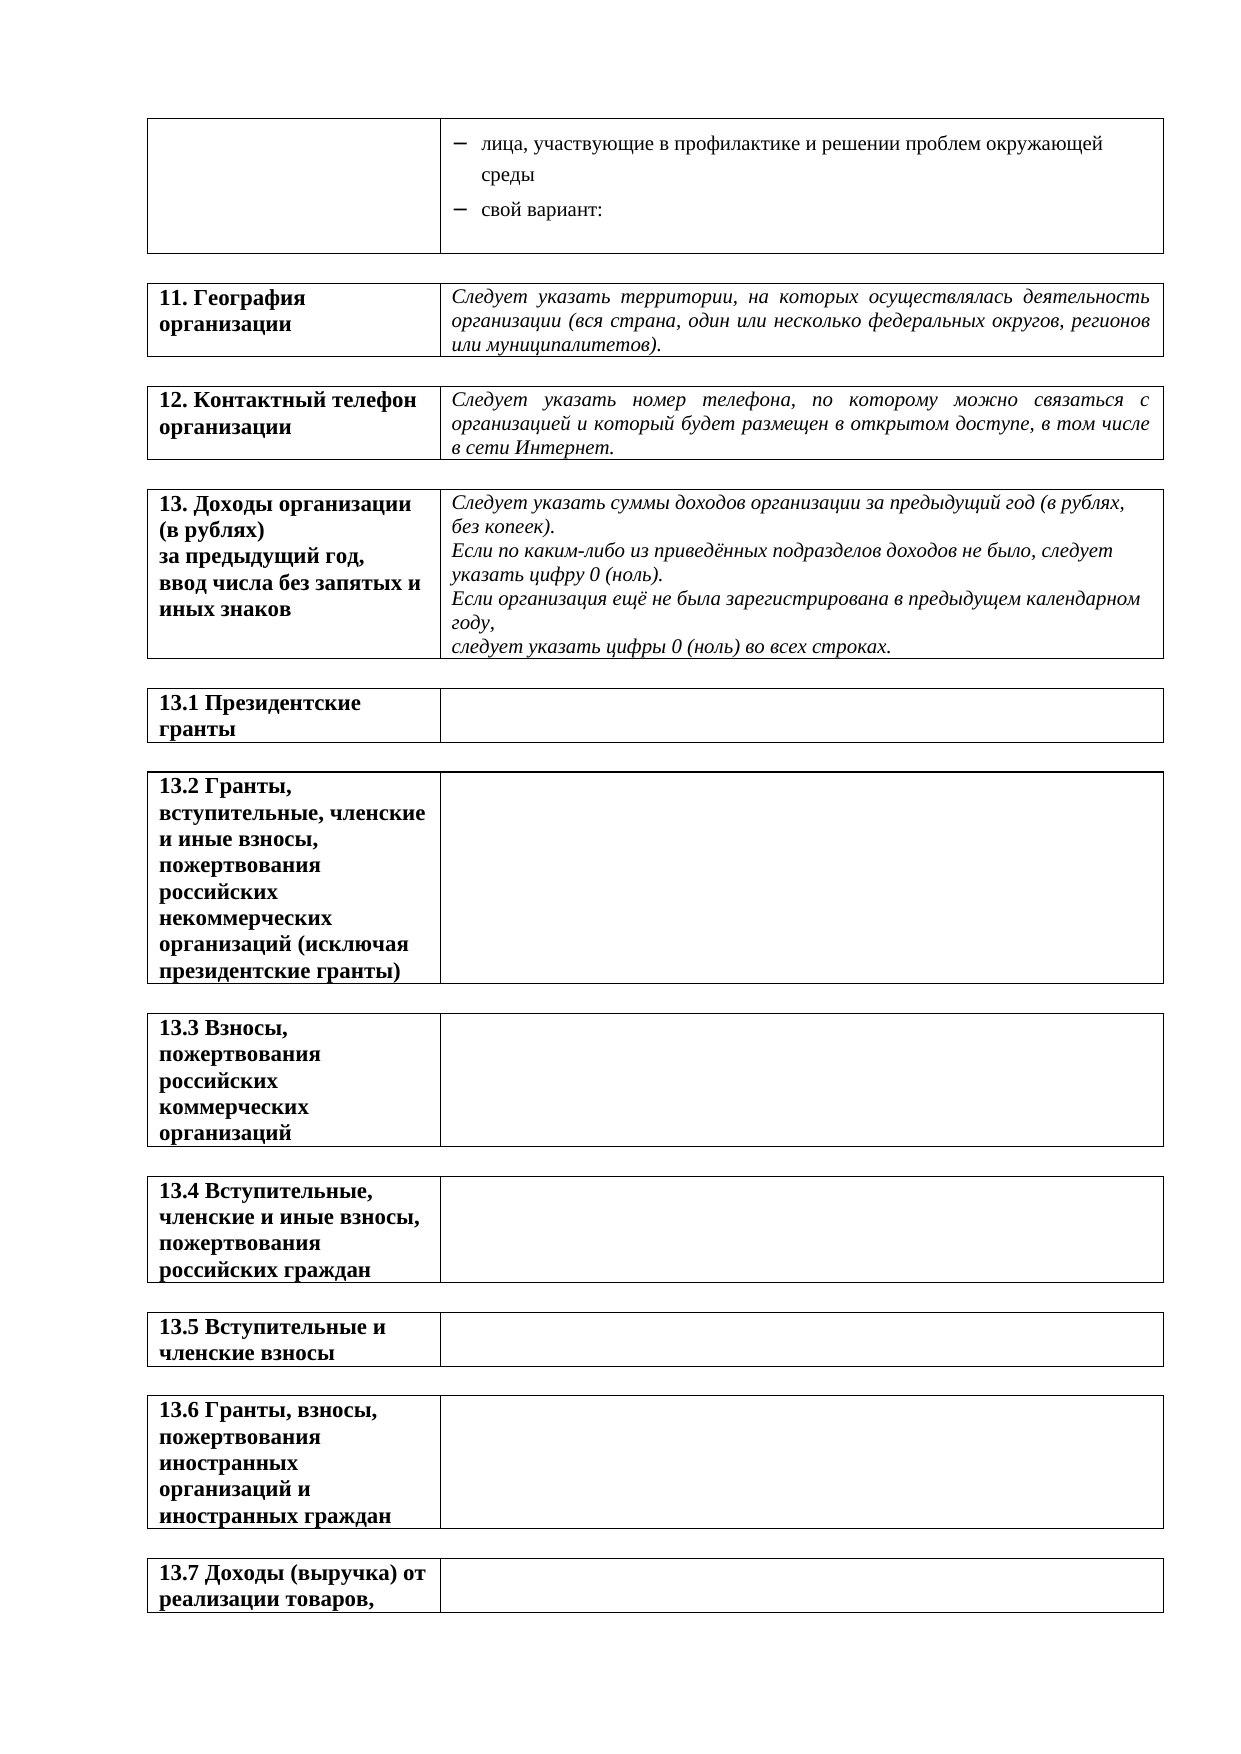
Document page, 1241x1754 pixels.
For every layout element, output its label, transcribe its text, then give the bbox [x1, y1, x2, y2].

table_header 13.5 Вступительные и членские взносы [148, 1313, 440, 1366]
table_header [148, 1559, 440, 1612]
table_header 13.1 Президентские гранты [148, 689, 440, 742]
table_header [441, 1177, 1163, 1282]
table_header 12. Контактный телефон организации [148, 387, 440, 459]
table_header Следует указать территории, на которых осуществлялась деятельность организации (вся страна, один или несколько федеральных округов, регионов или муниципалитетов). [441, 284, 1163, 356]
table_header [441, 1014, 1163, 1146]
table_header [441, 1396, 1163, 1528]
table_header 13.6 Гранты, взносы, пожертвования иностранных организаций и иностранных граждан [148, 1396, 440, 1528]
table_header 13.3 Взносы, пожертвования российских коммерческих организаций [148, 1014, 440, 1146]
table_header [441, 1313, 1163, 1366]
table_header [441, 689, 1163, 742]
table_header 13.4 Вступительные, членские и иные взносы, пожертвования российских граждан [148, 1177, 440, 1282]
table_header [148, 119, 440, 253]
table_header [441, 773, 1163, 983]
table_header 11. География организации [148, 284, 440, 356]
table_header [441, 119, 1163, 253]
table_header 13.2 Гранты, вступительные, членские и иные взносы, пожертвования российских некоммерческих организаций (исключая президентские гранты) [148, 773, 440, 983]
table_header [441, 1559, 1163, 1612]
table_header Следует указать суммы доходов организации за предыдущий год (в рублях, без копеек). Если по каким-либо из приведённых подразделов доходов не было, следует указать цифру 0 (ноль). Если организация ещё не была зарегистрирована в предыдущем календарном году, следует указать цифры 0 (ноль) во всех строках. [441, 490, 1163, 658]
table_header 13. Доходы организации (в рублях) за предыдущий год, ввод числа без запятых и иных знаков [148, 490, 440, 658]
table_header Следует указать номер телефона, по которому можно связаться с организацией и который будет размещен в открытом доступе, в том числе в сети Интернет. [441, 387, 1163, 459]
